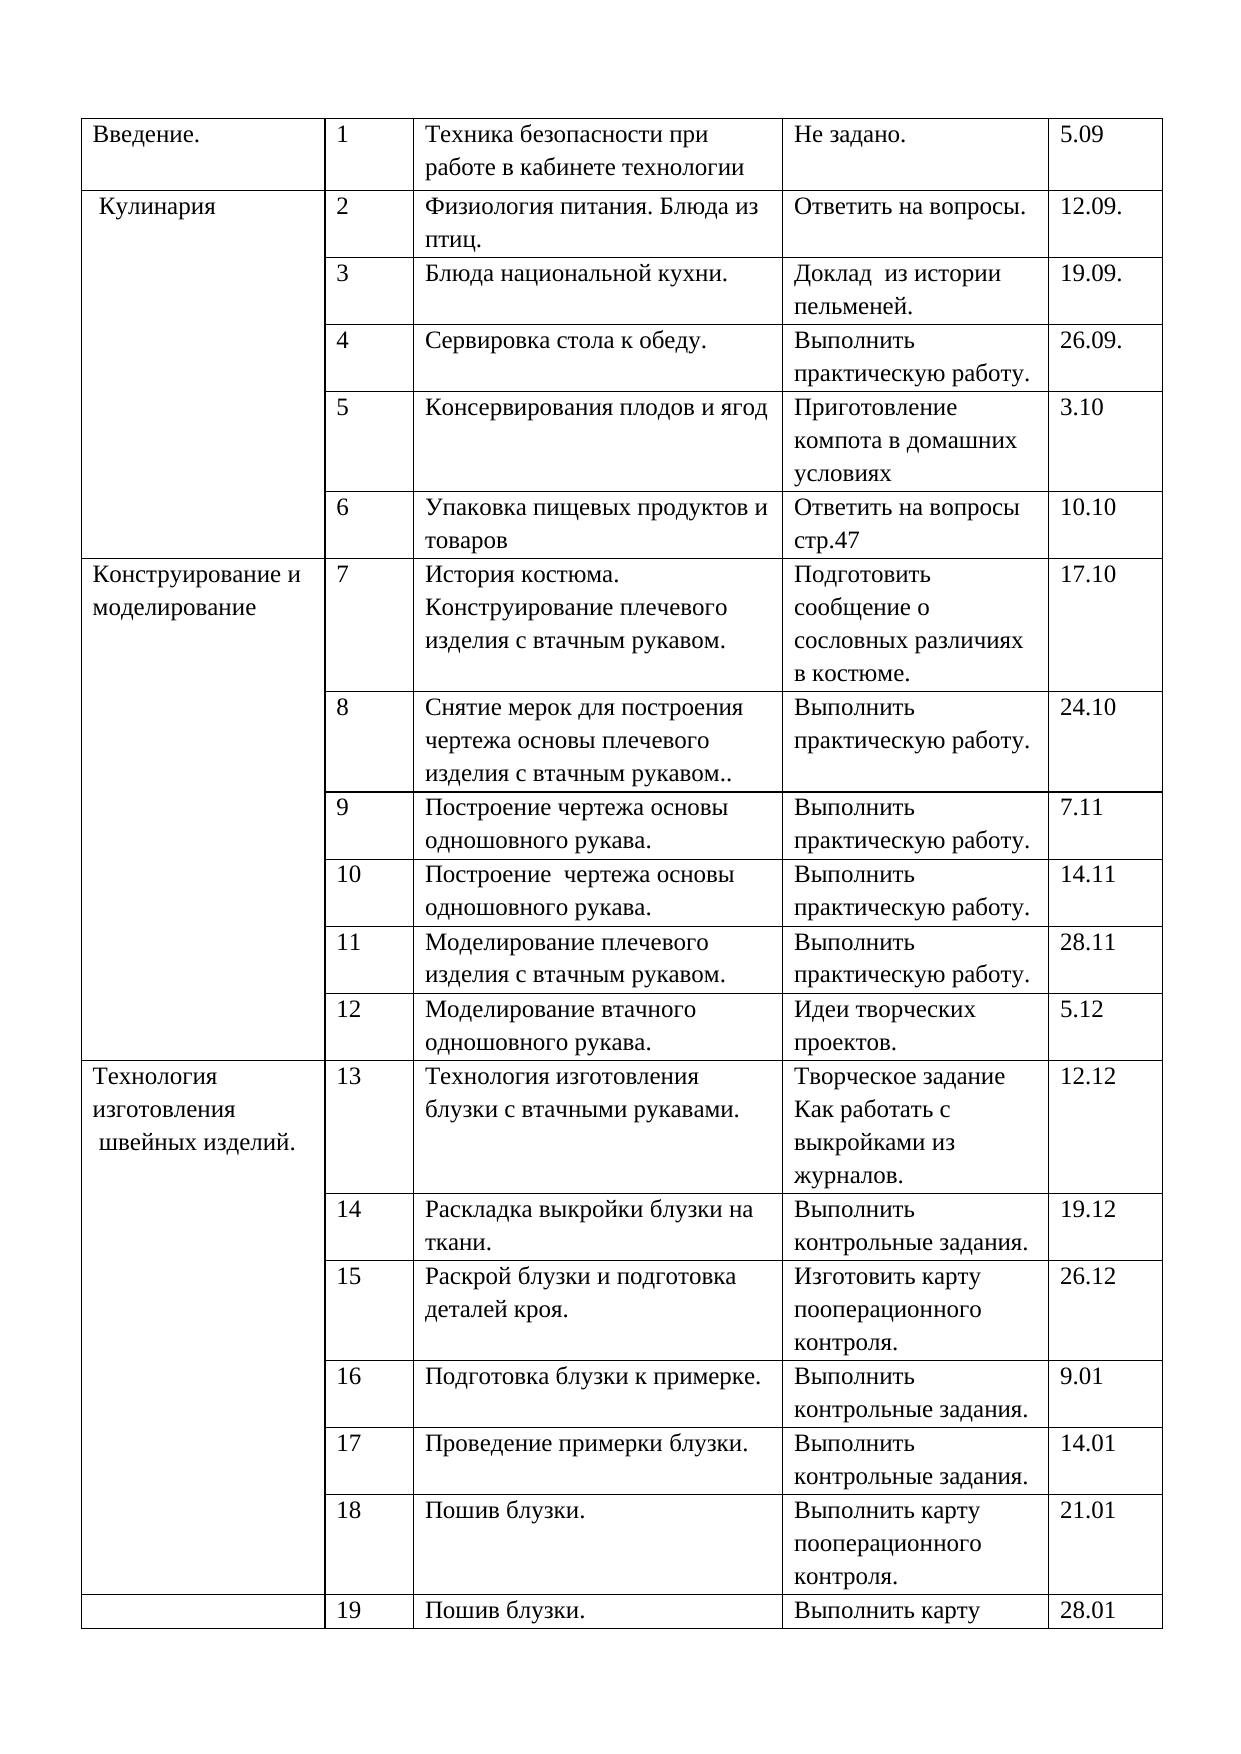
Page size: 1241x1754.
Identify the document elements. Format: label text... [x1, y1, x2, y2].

table_cell 7 [326, 559, 413, 691]
table_cell 5.09 [1049, 119, 1162, 190]
table_cell 13 [326, 1061, 413, 1193]
table_cell 19 [326, 1595, 413, 1628]
table_cell Выполнить практическую работу. [783, 325, 1048, 391]
table_cell Введение. [82, 119, 324, 190]
table_cell Проведение примерки блузки. [414, 1428, 782, 1494]
table_cell 5.12 [1049, 994, 1162, 1060]
table_cell 7.11 [1049, 793, 1162, 858]
table_cell 8 [326, 692, 413, 791]
table_cell 9 [326, 793, 413, 858]
table_cell 14 [326, 1194, 413, 1260]
table_cell 17.10 [1049, 559, 1162, 691]
table_cell Выполнить практическую работу. [783, 793, 1048, 858]
table_cell Подготовить сообщение о сословных различиях в костюме. [783, 559, 1048, 691]
table_cell Консервирования плодов и ягод [414, 392, 782, 491]
table_cell Конструирование и моделирование [82, 559, 324, 1060]
table_cell Построение чертежа основы одношовного рукава. [414, 793, 782, 858]
table_cell Моделирование плечевого изделия с втачным рукавом. [414, 927, 782, 993]
table_cell Идеи творческих проектов. [783, 994, 1048, 1060]
table_cell Пошив блузки. [414, 1595, 782, 1628]
table_cell 10 [326, 860, 413, 926]
table_cell Выполнить практическую работу. [783, 692, 1048, 791]
table_cell 5 [326, 392, 413, 491]
table_cell 4 [326, 325, 413, 391]
table_cell 18 [326, 1495, 413, 1594]
table_cell Кулинария [82, 191, 324, 558]
table_cell 1 [326, 119, 413, 190]
table_cell Технология изготовления швейных изделий. [82, 1061, 324, 1594]
table_cell 10.10 [1049, 492, 1162, 558]
table_cell Выполнить практическую работу. [783, 927, 1048, 993]
table_cell 15 [326, 1261, 413, 1360]
table_cell 12 [326, 994, 413, 1060]
table_cell Физиология питания. Блюда из птиц. [414, 191, 782, 257]
table_cell Выполнить контрольные задания. [783, 1428, 1048, 1494]
table_cell Изготовить карту пооперационного контроля. [783, 1261, 1048, 1360]
table_cell Выполнить контрольные задания. [783, 1194, 1048, 1260]
table_cell Раскрой блузки и подготовка деталей кроя. [414, 1261, 782, 1360]
table_cell Ответить на вопросы. [783, 191, 1048, 257]
table_cell Техника безопасности при работе в кабинете технологии [414, 119, 782, 190]
table_cell [82, 1595, 324, 1628]
table_cell История костюма. Конструирование плечевого изделия с втачным рукавом. [414, 559, 782, 691]
table_cell 24.10 [1049, 692, 1162, 791]
table_cell 14.11 [1049, 860, 1162, 926]
table_cell Моделирование втачного одношовного рукава. [414, 994, 782, 1060]
table_cell Творческое задание Как работать с выкройками из журналов. [783, 1061, 1048, 1193]
table_cell 3.10 [1049, 392, 1162, 491]
table_cell 21.01 [1049, 1495, 1162, 1594]
table_cell 11 [326, 927, 413, 993]
table_cell 14.01 [1049, 1428, 1162, 1494]
table_cell 26.12 [1049, 1261, 1162, 1360]
table_cell 2 [326, 191, 413, 257]
table_cell 17 [326, 1428, 413, 1494]
table_cell 16 [326, 1361, 413, 1427]
table_cell 6 [326, 492, 413, 558]
table_cell Доклад из истории пельменей. [783, 258, 1048, 324]
table_cell 12.09. [1049, 191, 1162, 257]
table_cell Снятие мерок для построения чертежа основы плечевого изделия с втачным рукавом.. [414, 692, 782, 791]
table_cell 12.12 [1049, 1061, 1162, 1193]
table_cell 9.01 [1049, 1361, 1162, 1427]
table_cell Выполнить контрольные задания. [783, 1361, 1048, 1427]
table_cell 19.09. [1049, 258, 1162, 324]
table_cell Раскладка выкройки блузки на ткани. [414, 1194, 782, 1260]
table_cell 19.12 [1049, 1194, 1162, 1260]
table_cell Блюда национальной кухни. [414, 258, 782, 324]
table_cell Построение чертежа основы одношовного рукава. [414, 860, 782, 926]
table_cell Выполнить практическую работу. [783, 860, 1048, 926]
table_cell Сервировка стола к обеду. [414, 325, 782, 391]
table_cell Не задано. [783, 119, 1048, 190]
table_cell Пошив блузки. [414, 1495, 782, 1594]
table_cell 28.11 [1049, 927, 1162, 993]
table_cell 26.09. [1049, 325, 1162, 391]
table_cell Подготовка блузки к примерке. [414, 1361, 782, 1427]
table_cell Приготовление компота в домашних условиях [783, 392, 1048, 491]
table_cell Упаковка пищевых продуктов и товаров [414, 492, 782, 558]
table_cell Технология изготовления блузки с втачными рукавами. [414, 1061, 782, 1193]
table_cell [783, 1495, 1048, 1594]
table_cell Ответить на вопросы стр.47 [783, 492, 1048, 558]
table_cell 3 [326, 258, 413, 324]
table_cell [783, 1595, 1048, 1628]
table_cell 28.01 [1049, 1595, 1162, 1628]
